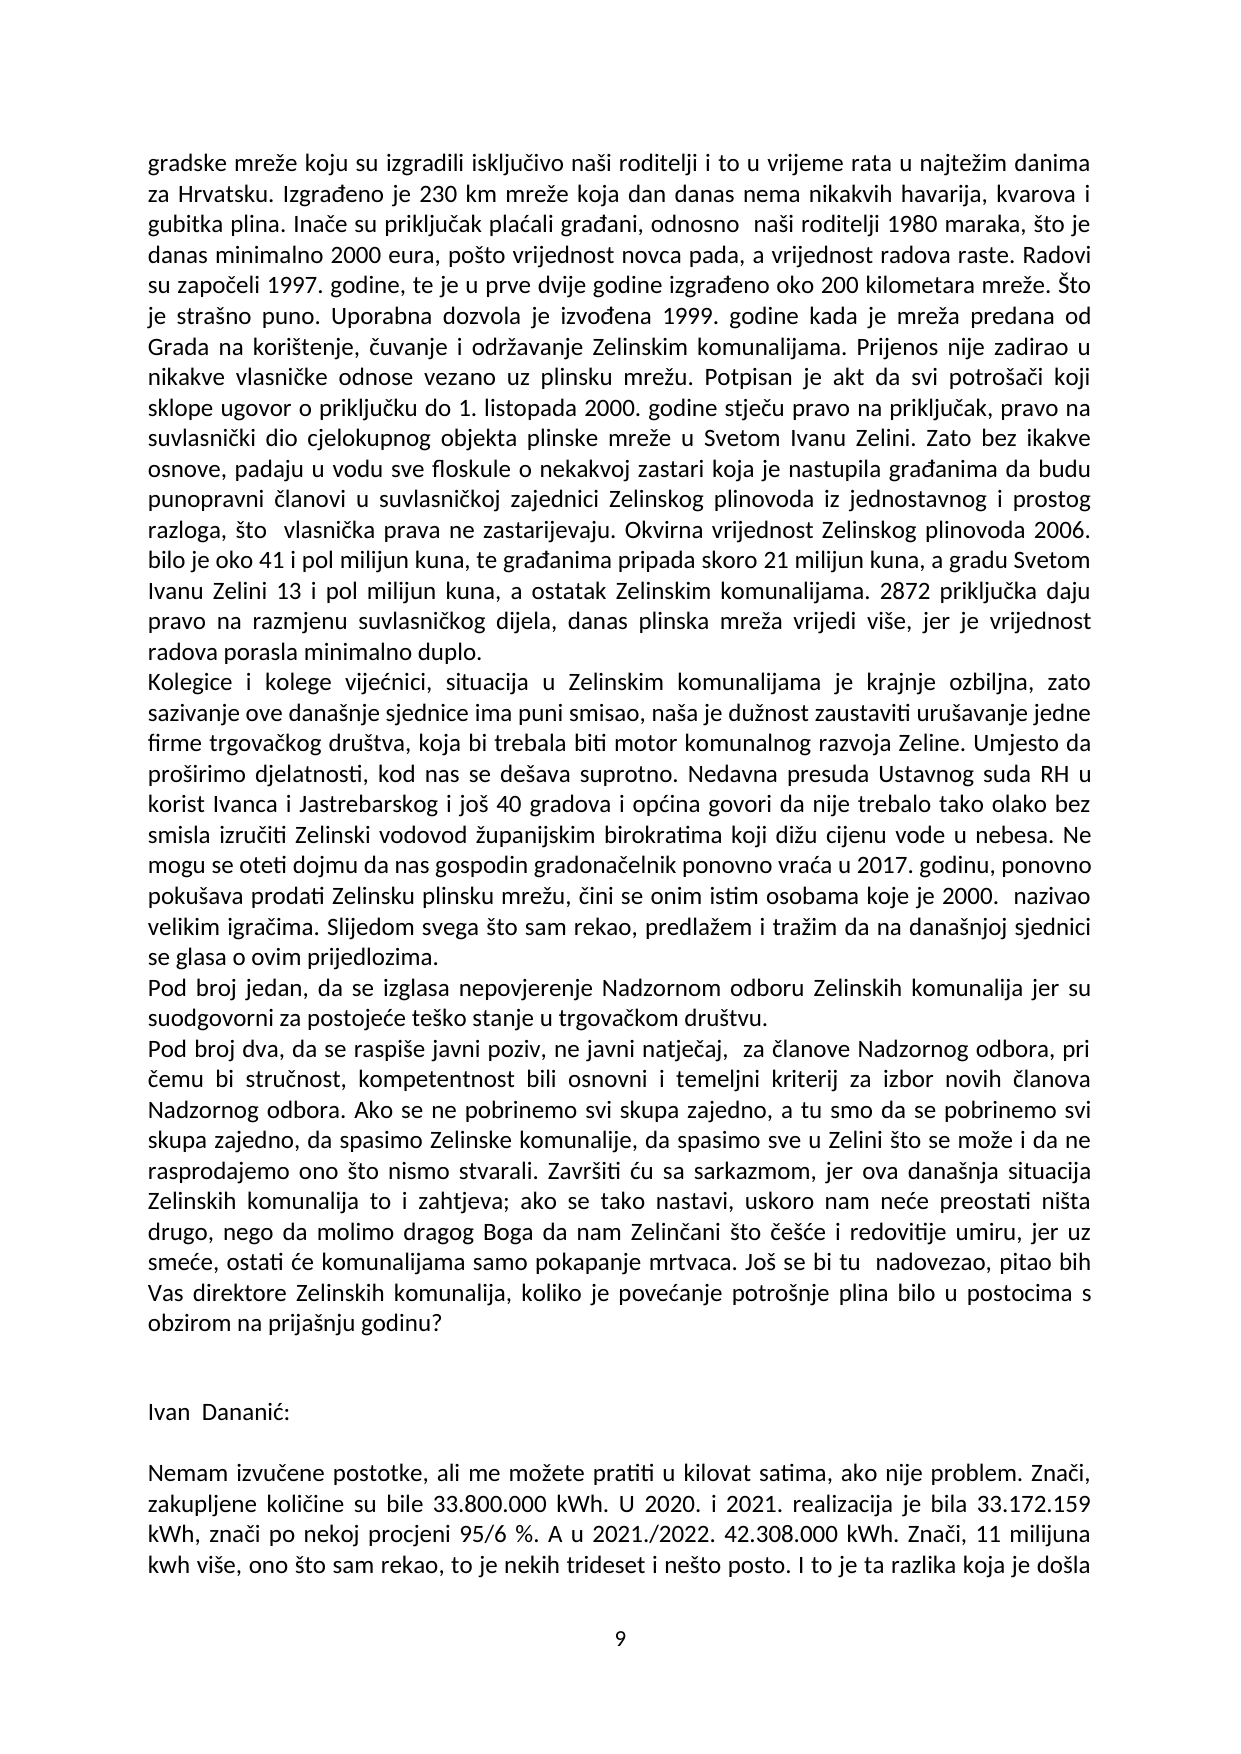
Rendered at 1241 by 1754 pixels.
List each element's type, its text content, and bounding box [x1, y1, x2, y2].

text Pod broj jedan, da se izglasa nepovjerenje Nadzornom odboru Zelinskih komunalija jer su suodgovorni za postojeće teško stanje u trgovačkom društvu. [148, 972, 1093, 1033]
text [148, 1457, 1093, 1579]
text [148, 148, 1093, 666]
text Pod broj dva, da se raspiše javni poziv, ne javni natječaj, za članove Nadzornog odbora, pri čemu bi stručnost, kompetentnost bili osnovni i temeljni kriterij za izbor novih članova Nadzornog odbora. Ako se ne pobrinemo svi skupa zajedno, a tu smo da se pobrinemo svi skupa zajedno, da spasimo Zelinske komunalije, da spasimo sve u Zelini što se može i da ne rasprodajemo ono što nismo stvarali. Završiti ću sa sarkazmom, jer ova današnja situacija Zelinskih komunalija to i zahtjeva; ako se tako nastavi, uskoro nam neće preostati ništa drugo, nego da molimo dragog Boga da nam Zelinčani što češće i redovitije umiru, jer uz smeće, ostati će komunalijama samo pokapanje mrtvaca. Još se bi tu nadovezao, pitao bih Vas direktore Zelinskih komunalija, koliko je povećanje potrošnje plina bilo u postocima s obzirom na prijašnju godinu? [148, 1033, 1093, 1338]
text Kolegice i kolege vijećnici, situacija u Zelinskim komunalijama je krajnje ozbiljna, zato sazivanje ove današnje sjednice ima puni smisao, naša je dužnost zaustaviti urušavanje jedne firme trgovačkog društva, koja bi trebala biti motor komunalnog razvoja Zeline. Umjesto da proširimo djelatnosti, kod nas se dešava suprotno. Nedavna presuda Ustavnog suda RH u korist Ivanca i Jastrebarskog i još 40 gradova i općina govori da nije trebalo tako olako bez smisla izručiti Zelinski vodovod županijskim birokratima koji dižu cijenu vode u nebesa. Ne mogu se oteti dojmu da nas gospodin gradonačelnik ponovno vraća u 2017. godinu, ponovno pokušava prodati Zelinsku plinsku mrežu, čini se onim istim osobama koje je 2000. nazivao velikim igračima. Slijedom svega što sam rekao, predlažem i tražim da na današnjoj sjednici se glasa o ovim prijedlozima. [148, 666, 1093, 972]
text Ivan Dananić: [148, 1396, 1093, 1427]
